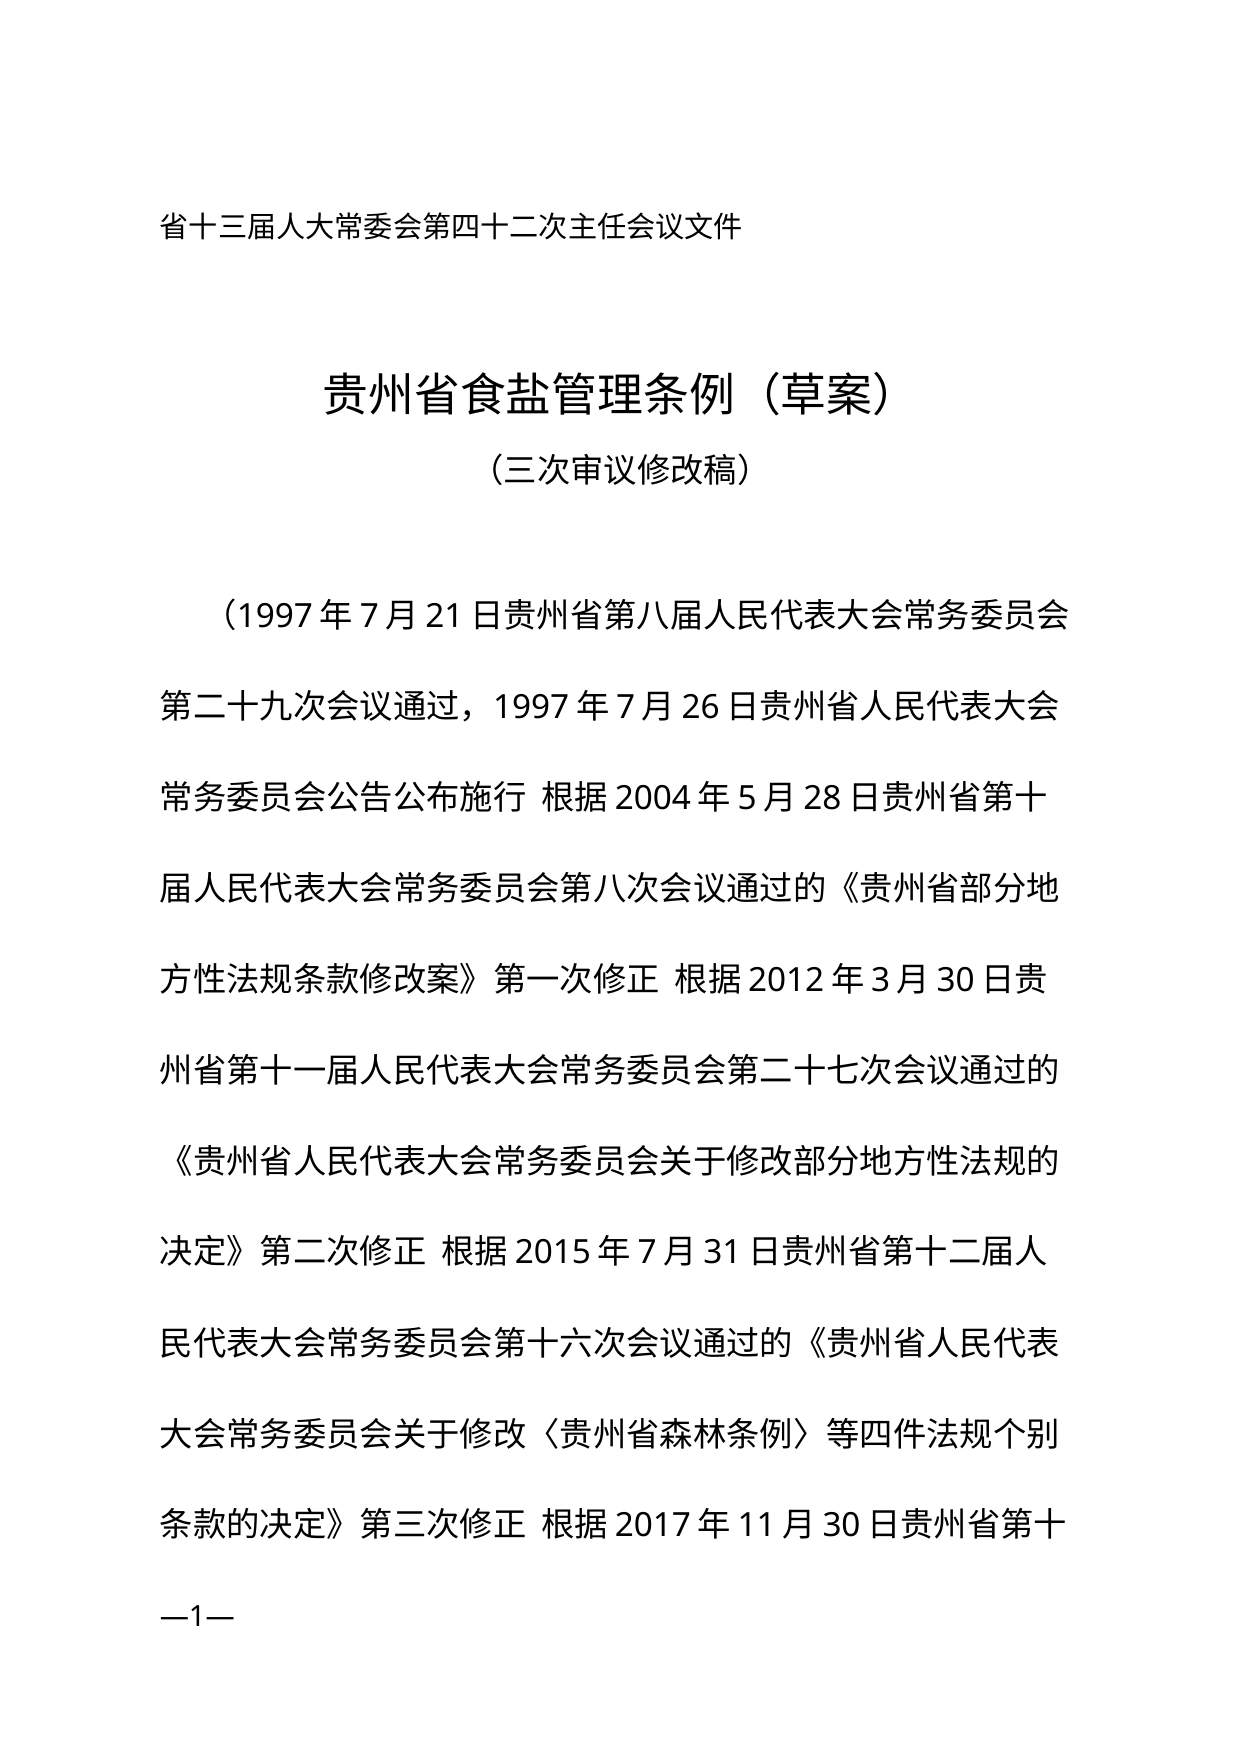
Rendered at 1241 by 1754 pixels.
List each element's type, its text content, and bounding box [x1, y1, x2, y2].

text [159, 583, 1081, 1553]
text 省十三届人大常委会第四十二次主任会议文件 [159, 195, 1081, 256]
text 贵州省食盐管理条例（草案） [159, 346, 1081, 437]
text （三次审议修改稿） [159, 437, 1081, 498]
